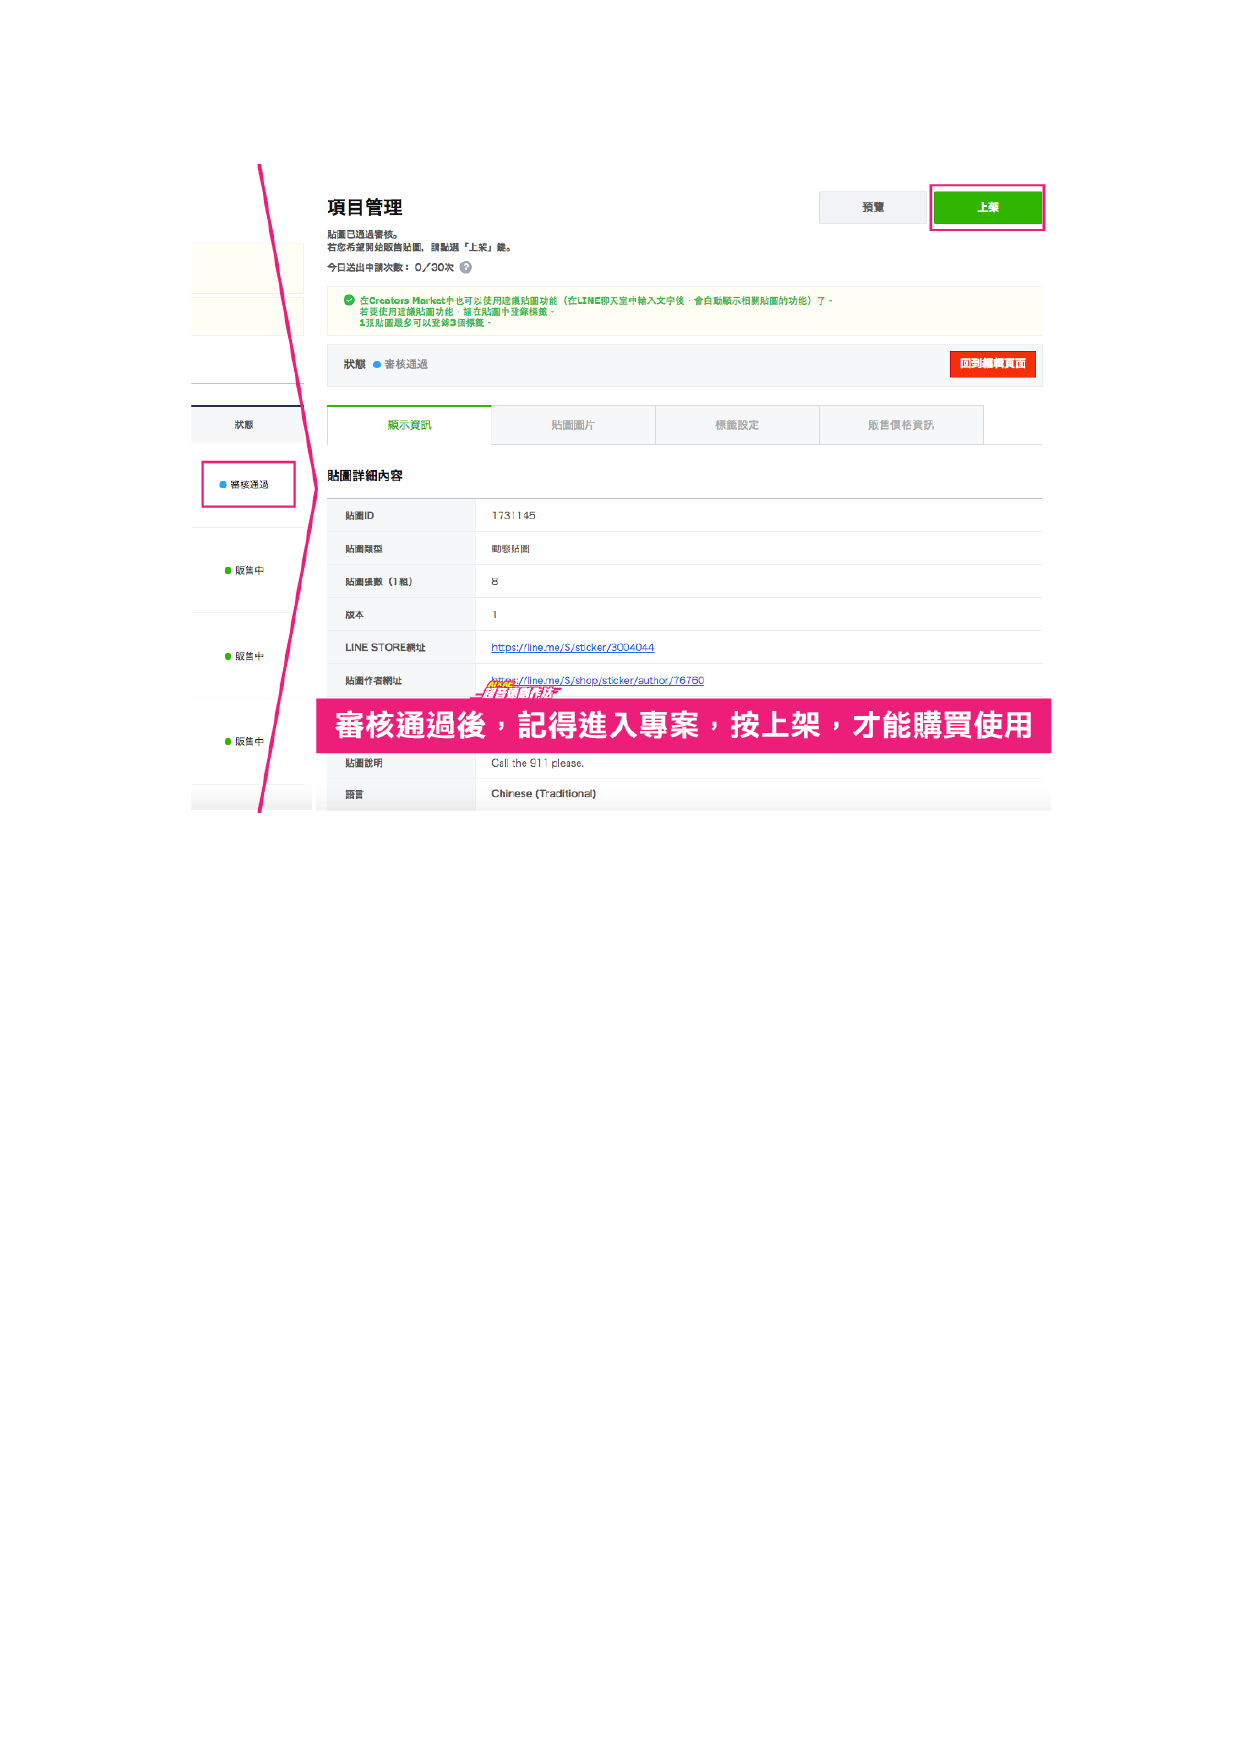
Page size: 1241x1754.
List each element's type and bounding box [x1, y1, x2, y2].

picture [187, 164, 1052, 813]
